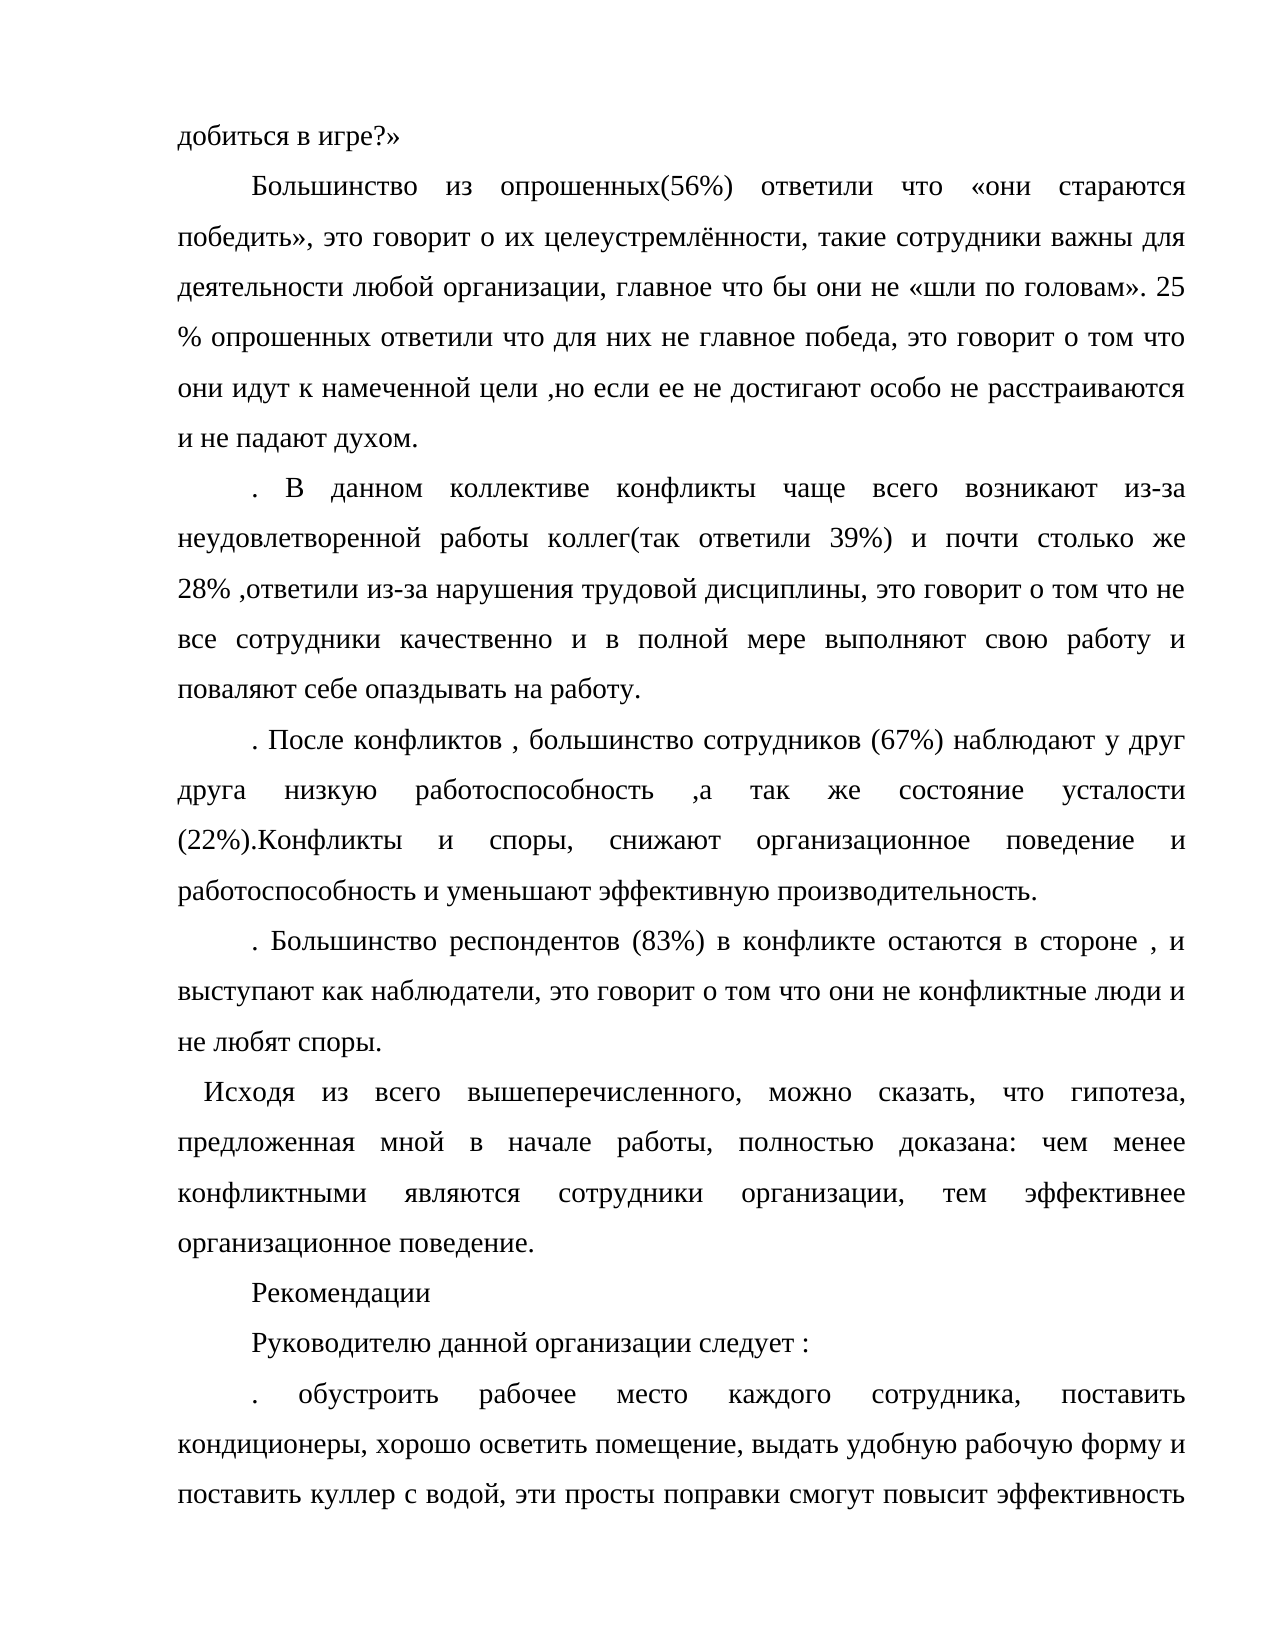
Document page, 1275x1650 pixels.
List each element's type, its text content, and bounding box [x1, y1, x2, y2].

text Руководителю данной организации следует : [177, 1326, 1186, 1359]
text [177, 118, 1186, 152]
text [177, 1376, 1186, 1510]
text . В данном коллективе конфликты чаще всего возникают из-за неудовлетворенной работы коллег(так ответили 39%) и почти столько же 28% ,ответили из-за нарушения трудовой дисциплины, это говорит о том что не все сотрудники качественно и в полной мере выполняют свою работу и поваляют себе опаздывать на работу. [177, 470, 1186, 705]
text Рекомендации [177, 1275, 1186, 1309]
text . Большинство респондентов (83%) в конфликте остаются в стороне , и выступают как наблюдатели, это говорит о том что они не конфликтные люди и не любят споры. Исходя из всего вышеперечисленного, можно сказать, что гипотеза, предложенная мной в начале работы, полностью доказана: чем менее конфликтными являются сотрудники организации, тем эффективнее организационное поведение. [177, 923, 1186, 1258]
text . После конфликтов , большинство сотрудников (67%) наблюдают у друг друга низкую работоспособность ,а так же состояние усталости (22%).Конфликты и споры, снижают организационное поведение и работоспособность и уменьшают эффективную производительность. [177, 722, 1186, 906]
text Большинство из опрошенных(56%) ответили что «они стараются победить», это говорит о их целеустремлённости, такие сотрудники важны для деятельности любой организации, главное что бы они не «шли по головам». 25 % опрошенных ответили что для них не главное победа, это говорит о том что они идут к намеченной цели ,но если ее не достигают особо не расстраиваются и не падают духом. [177, 168, 1186, 453]
